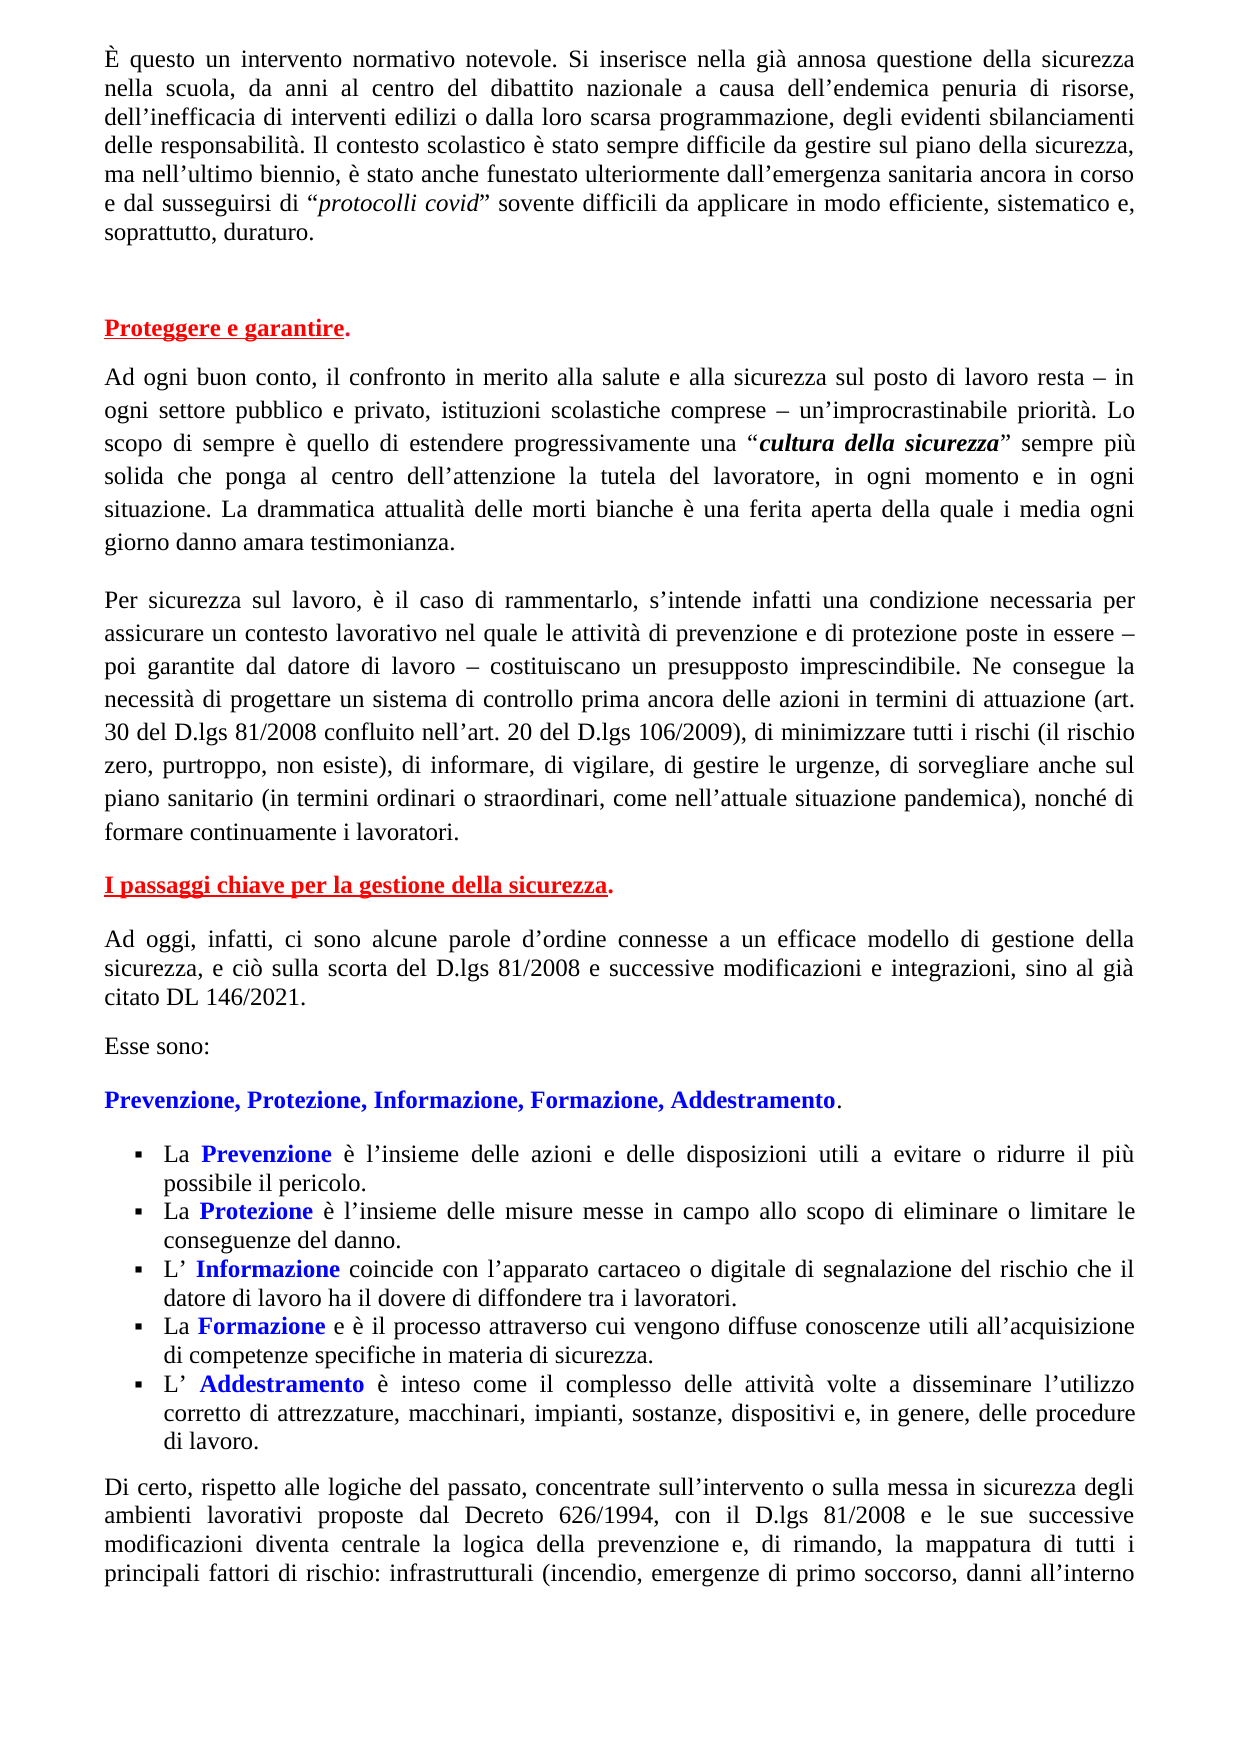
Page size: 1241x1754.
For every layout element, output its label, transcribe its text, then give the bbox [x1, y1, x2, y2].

text I passaggi chiave per la gestione della sicurezza. [104, 870, 1136, 899]
text Ad ogni buon conto, il confronto in merito alla salute e alla sicurezza sul posto di lavoro resta – in ogni settore pubblico e privato, istituzioni scolastiche comprese – un’improcrastinabile priorità. Lo scopo di sempre è quello di estendere progressivamente una “cultura della sicurezza” sempre più solida che ponga al centro dell’attenzione la tutela del lavoratore, in ogni momento e in ogni situazione. La drammatica attualità delle morti bianche è una ferita aperta della quale i media ogni giorno danno amara testimonianza. [104, 362, 1136, 556]
text Ad oggi, infatti, ci sono alcune parole d’ordine connesse a un efficace modello di gestione della sicurezza, e ciò sulla scorta del D.lgs 81/2008 e successive modificazioni e integrazioni, sino al già citato DL 146/2021. [104, 924, 1136, 1011]
text È questo un intervento normativo notevole. Si inserisce nella già annosa questione della sicurezza nella scuola, da anni al centro del dibattito nazionale a causa dell’endemica penuria di risorse, dell’inefficacia di interventi edilizi o dalla loro scarsa programmazione, degli evidenti sbilanciamenti delle responsabilità. Il contesto scolastico è stato sempre difficile da gestire sul piano della sicurezza, ma nell’ultimo biennio, è stato anche funestato ulteriormente dall’emergenza sanitaria ancora in corso e dal susseguirsi di “protocolli covid” sovente difficili da applicare in modo efficiente, sistematico e, soprattutto, duraturo. [104, 44, 1136, 246]
text Per sicurezza sul lavoro, è il caso di rammentarlo, s’intende infatti una condizione necessaria per assicurare un contesto lavorativo nel quale le attività di prevenzione e di protezione poste in essere – poi garantite dal datore di lavoro – costituiscano un presupposto imprescindibile. Ne consegue la necessità di progettare un sistema di controllo prima ancora delle azioni in termini di attuazione (art. 30 del D.lgs 81/2008 confluito nell’art. 20 del D.lgs 106/2009), di minimizzare tutti i rischi (il rischio zero, purtroppo, non esiste), di informare, di vigilare, di gestire le urgenze, di sorvegliare anche sul piano sanitario (in termini ordinari o straordinari, come nell’attuale situazione pandemica), nonché di formare continuamente i lavoratori. [104, 585, 1136, 845]
list La Formazione e è il processo attraverso cui vengono diffuse conoscenze utili all’acquisizione di competenze specifiche in materia di sicurezza. [134, 1311, 1136, 1369]
list La Prevenzione è l’insieme delle azioni e delle disposizioni utili a evitare o ridurre il più possibile il pericolo. [134, 1139, 1136, 1196]
text Proteggere e garantire. [104, 308, 1136, 341]
list La Protezione è l’insieme delle misure messe in campo allo scopo di eliminare o limitare le conseguenze del danno. [134, 1196, 1136, 1254]
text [104, 1472, 1136, 1587]
text Esse sono: [104, 1031, 1136, 1060]
list L’ Addestramento è inteso come il complesso delle attività volte a disseminare l’utilizzo corretto di attrezzature, macchinari, impianti, sostanze, dispositivi e, in genere, delle procedure di lavoro. [134, 1369, 1136, 1455]
text Prevenzione, Protezione, Informazione, Formazione, Addestramento. [104, 1085, 1136, 1114]
list L’ Informazione coincide con l’apparato cartaceo o digitale di segnalazione del rischio che il datore di lavoro ha il dovere di diffondere tra i lavoratori. [134, 1254, 1136, 1311]
